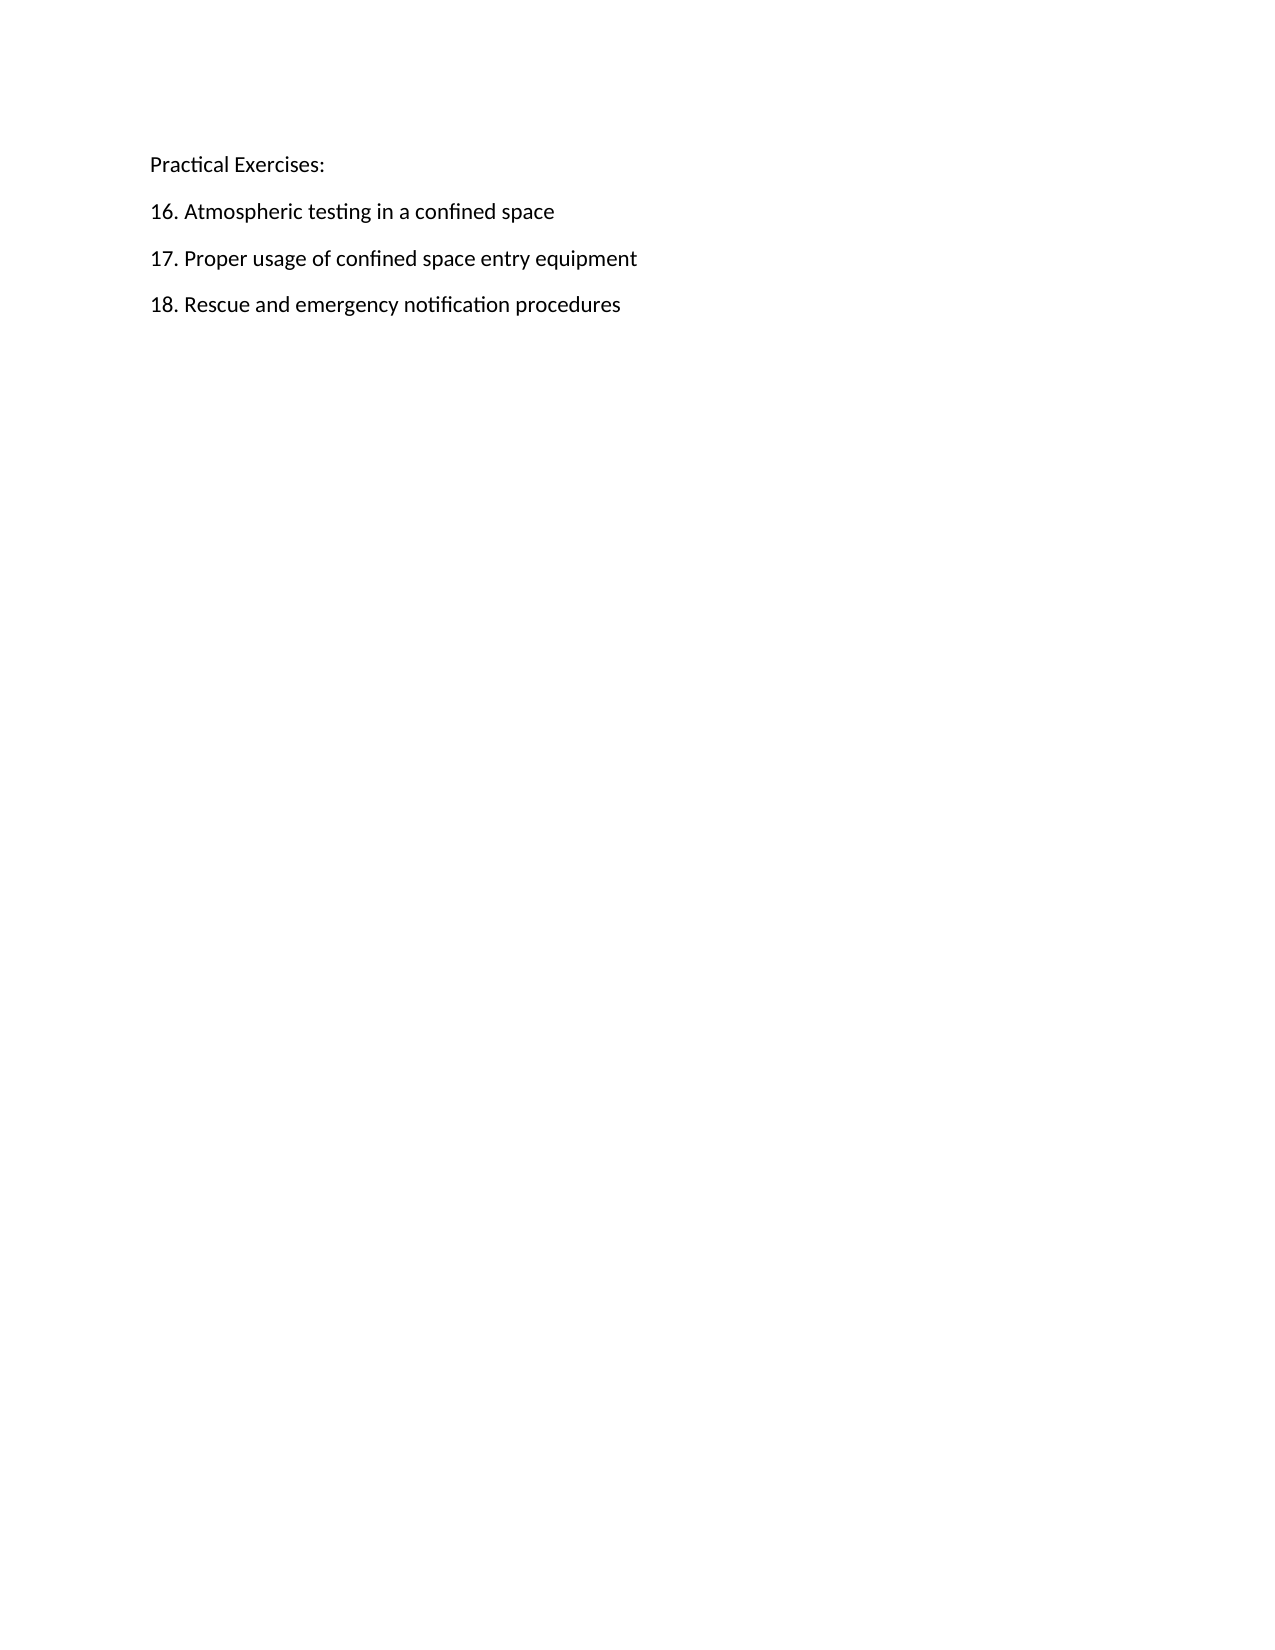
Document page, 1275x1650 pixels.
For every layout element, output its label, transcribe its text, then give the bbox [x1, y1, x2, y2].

text 18. Rescue and emergency notification procedures [150, 291, 1125, 319]
text 17. Proper usage of confined space entry equipment [150, 244, 1125, 272]
text 16. Atmospheric testing in a confined space [150, 197, 1125, 225]
text Practical Exercises: [150, 150, 1125, 178]
